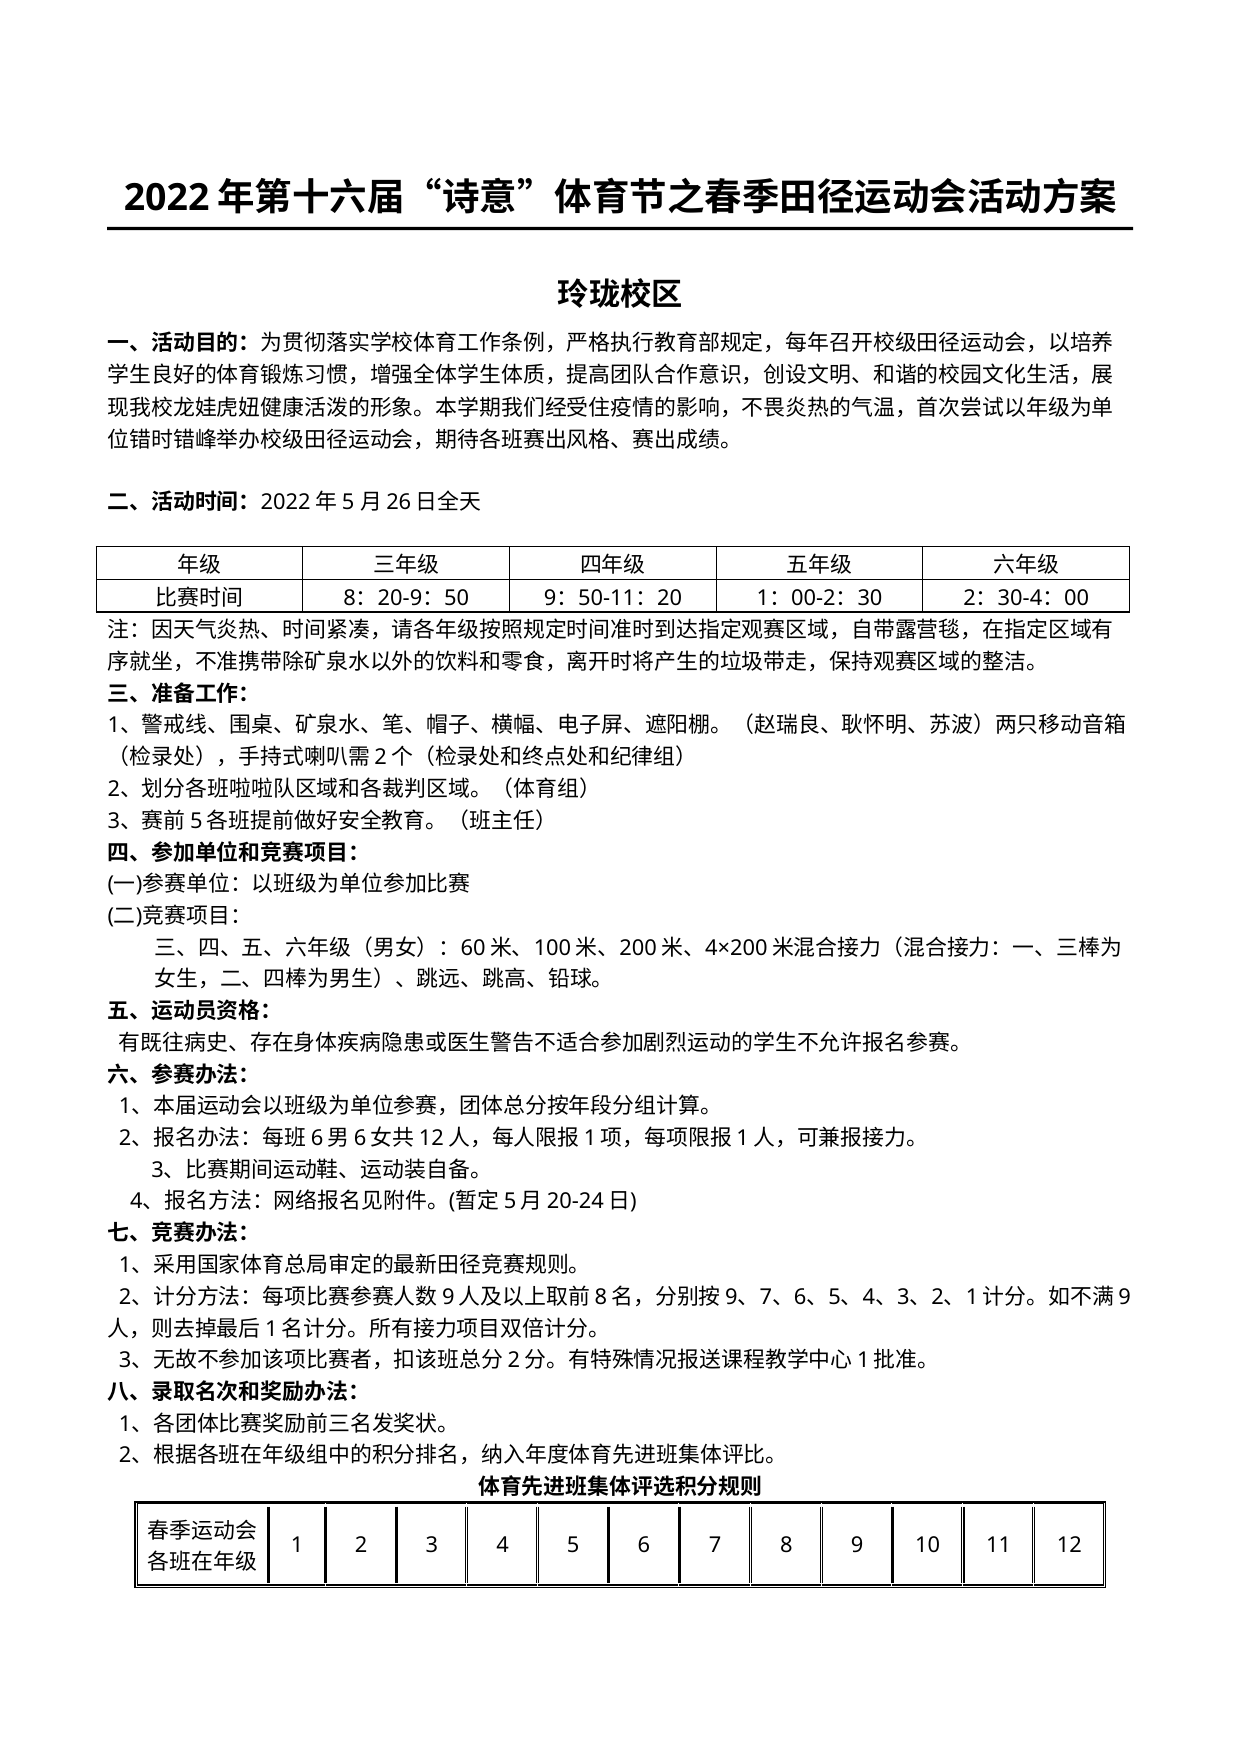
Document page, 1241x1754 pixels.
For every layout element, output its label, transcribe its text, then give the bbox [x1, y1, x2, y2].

text 1、本届运动会以班级为单位参赛，团体总分按年段分组计算。 [107, 1088, 1133, 1120]
text 3、无故不参加该项比赛者，扣该班总分2分。有特殊情况报送课程教学中心1批准。 [107, 1342, 1133, 1374]
table_header 五年级 [717, 547, 922, 578]
text 2、报名办法：每班6男6女共12人，每人限报1项，每项限报1人，可兼报接力。 [107, 1120, 1133, 1152]
table_header 6 [608, 1503, 679, 1584]
list 四、参加单位和竞赛项目： [107, 834, 1133, 866]
table_cell 比赛时间 [97, 580, 302, 611]
text 2022年第十六届“诗意”体育节之春季田径运动会活动方案 [107, 162, 1133, 226]
table_header 10 [892, 1503, 963, 1584]
table_header 9 [821, 1503, 892, 1584]
text 3、比赛期间运动鞋、运动装自备。 [107, 1152, 1133, 1183]
text 体育先进班集体评选积分规则 [107, 1469, 1133, 1501]
table_header 1 [268, 1504, 325, 1584]
list (一)参赛单位：以班级为单位参加比赛 [107, 866, 1133, 898]
text 五、运动员资格： [107, 993, 1133, 1025]
text 1、警戒线、围桌、矿泉水、笔、帽子、横幅、电子屏、遮阳棚。（赵瑞良、耿怀明、苏波）两只移动音箱（检录处），手持式喇叭需2个（检录处和终点处和纪律组） [107, 707, 1133, 771]
table_header 7 [679, 1504, 751, 1584]
list 赛前5各班提前做好安全教育。（班主任） [107, 803, 1133, 834]
text 一、活动目的：为贯彻落实学校体育工作条例，严格执行教育部规定，每年召开校级田径运动会，以培养学生良好的体育锻炼习惯，增强全体学生体质，提高团队合作意识，创设文明、和谐的校园文化生活，展现我校龙娃虎妞健康活泼的形象。本学期我们经受住疫情的影响，不畏炎热的气温，首次尝试以年级为单位错时错峰举办校级田径运动会，期待各班赛出风格、赛出成绩。 [107, 324, 1133, 454]
table_cell 2：30-4：00 [923, 580, 1129, 611]
text 1、各团体比赛奖励前三名发奖状。 [107, 1406, 1133, 1437]
text 七、竞赛办法： [107, 1215, 1133, 1247]
table_cell 8：20-9：50 [303, 580, 509, 611]
text (二)竞赛项目： [107, 898, 1133, 930]
table_header 四年级 [510, 547, 716, 578]
text 4、报名方法：网络报名见附件。(暂定5月20-24日) [107, 1183, 1133, 1215]
text 注：因天气炎热、时间紧凑，请各年级按照规定时间准时到达指定观赛区域，自带露营毯，在指定区域有序就坐，不准携带除矿泉水以外的饮料和零食，离开时将产生的垃圾带走，保持观赛区域的整洁。 [107, 612, 1133, 676]
list 四、五、六年级（男女）：60米、100米、200米、4×200米混合接力（混合接力：一、三棒为女生，二、四棒为男生）、跳远、跳高、铅球。 [154, 930, 1133, 993]
table_header 12 [1034, 1504, 1103, 1584]
text 三、准备工作： [107, 676, 1133, 707]
text 玲珑校区 [107, 259, 1133, 324]
table_header 六年级 [923, 547, 1129, 578]
text 1、采用国家体育总局审定的最新田径竞赛规则。 [107, 1247, 1133, 1279]
table_header 4 [467, 1504, 537, 1584]
table_header 三年级 [303, 547, 509, 578]
table_cell 1：00-2：30 [717, 580, 922, 611]
text 八、录取名次和奖励办法： [107, 1374, 1133, 1406]
table_header 5 [538, 1504, 608, 1584]
table_header 8 [751, 1504, 821, 1584]
list 划分各班啦啦队区域和各裁判区域。（体育组） [107, 771, 1133, 803]
table_header 年级 [97, 547, 302, 578]
text 二、活动时间：2022年 5 月26日全天 [107, 484, 1133, 516]
table_header 2 [325, 1504, 396, 1584]
table_header 3 [396, 1504, 467, 1584]
text 2、计分方法：每项比赛参赛人数9人及以上取前8名，分别按9、7、6、5、4、3、2、1计分。如不满9人，则去掉最后1名计分。所有接力项目双倍计分。 [107, 1279, 1133, 1342]
text 2、根据各班在年级组中的积分排名，纳入年度体育先进班集体评比。 [107, 1437, 1133, 1469]
table_cell 9：50-11：20 [510, 580, 716, 611]
text 六、参赛办法： [107, 1057, 1133, 1088]
text 有既往病史、存在身体疾病隐患或医生警告不适合参加剧烈运动的学生不允许报名参赛。 [107, 1025, 1133, 1057]
table_header 春季运动会 各班在年级组中的积分名次 [138, 1504, 268, 1584]
table_header 11 [963, 1504, 1034, 1584]
